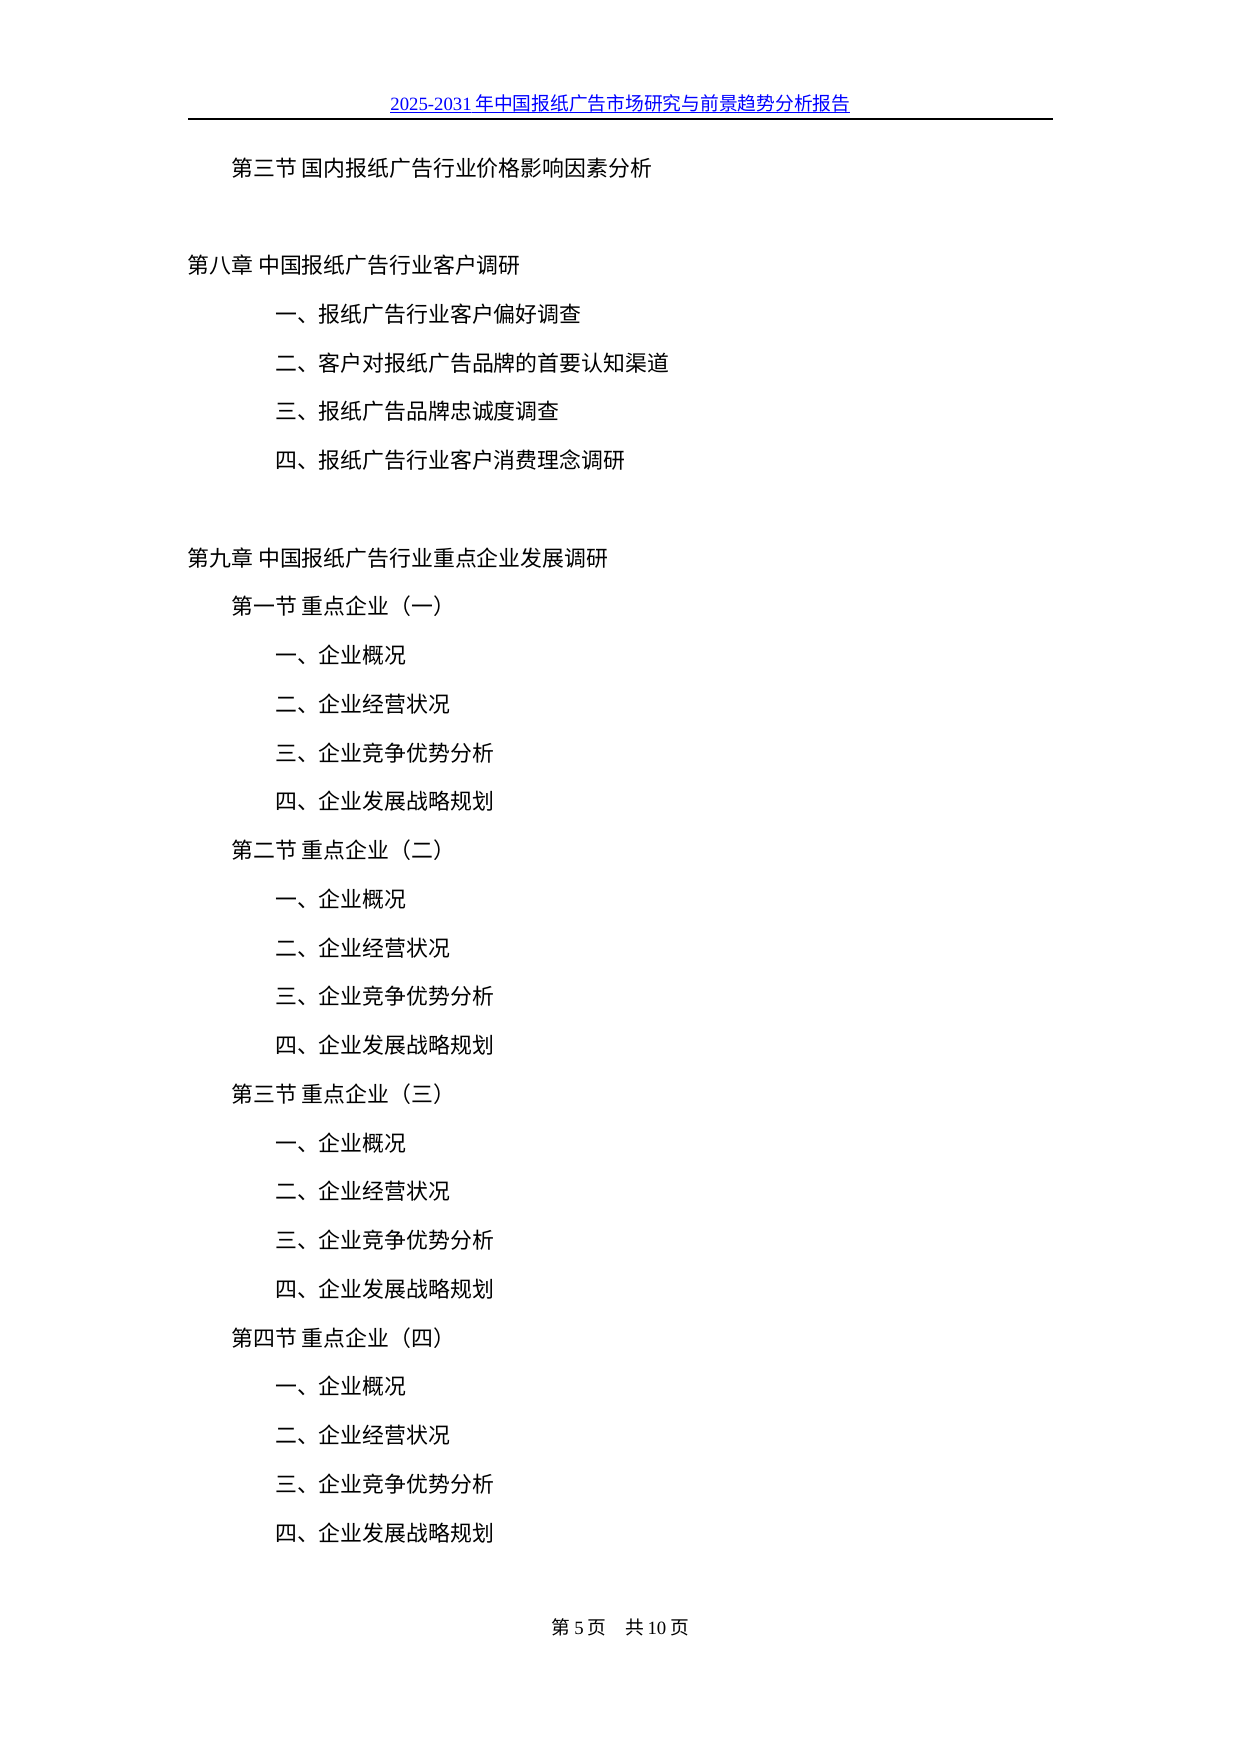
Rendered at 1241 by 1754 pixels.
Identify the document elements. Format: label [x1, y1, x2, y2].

text [187, 150, 1053, 1548]
